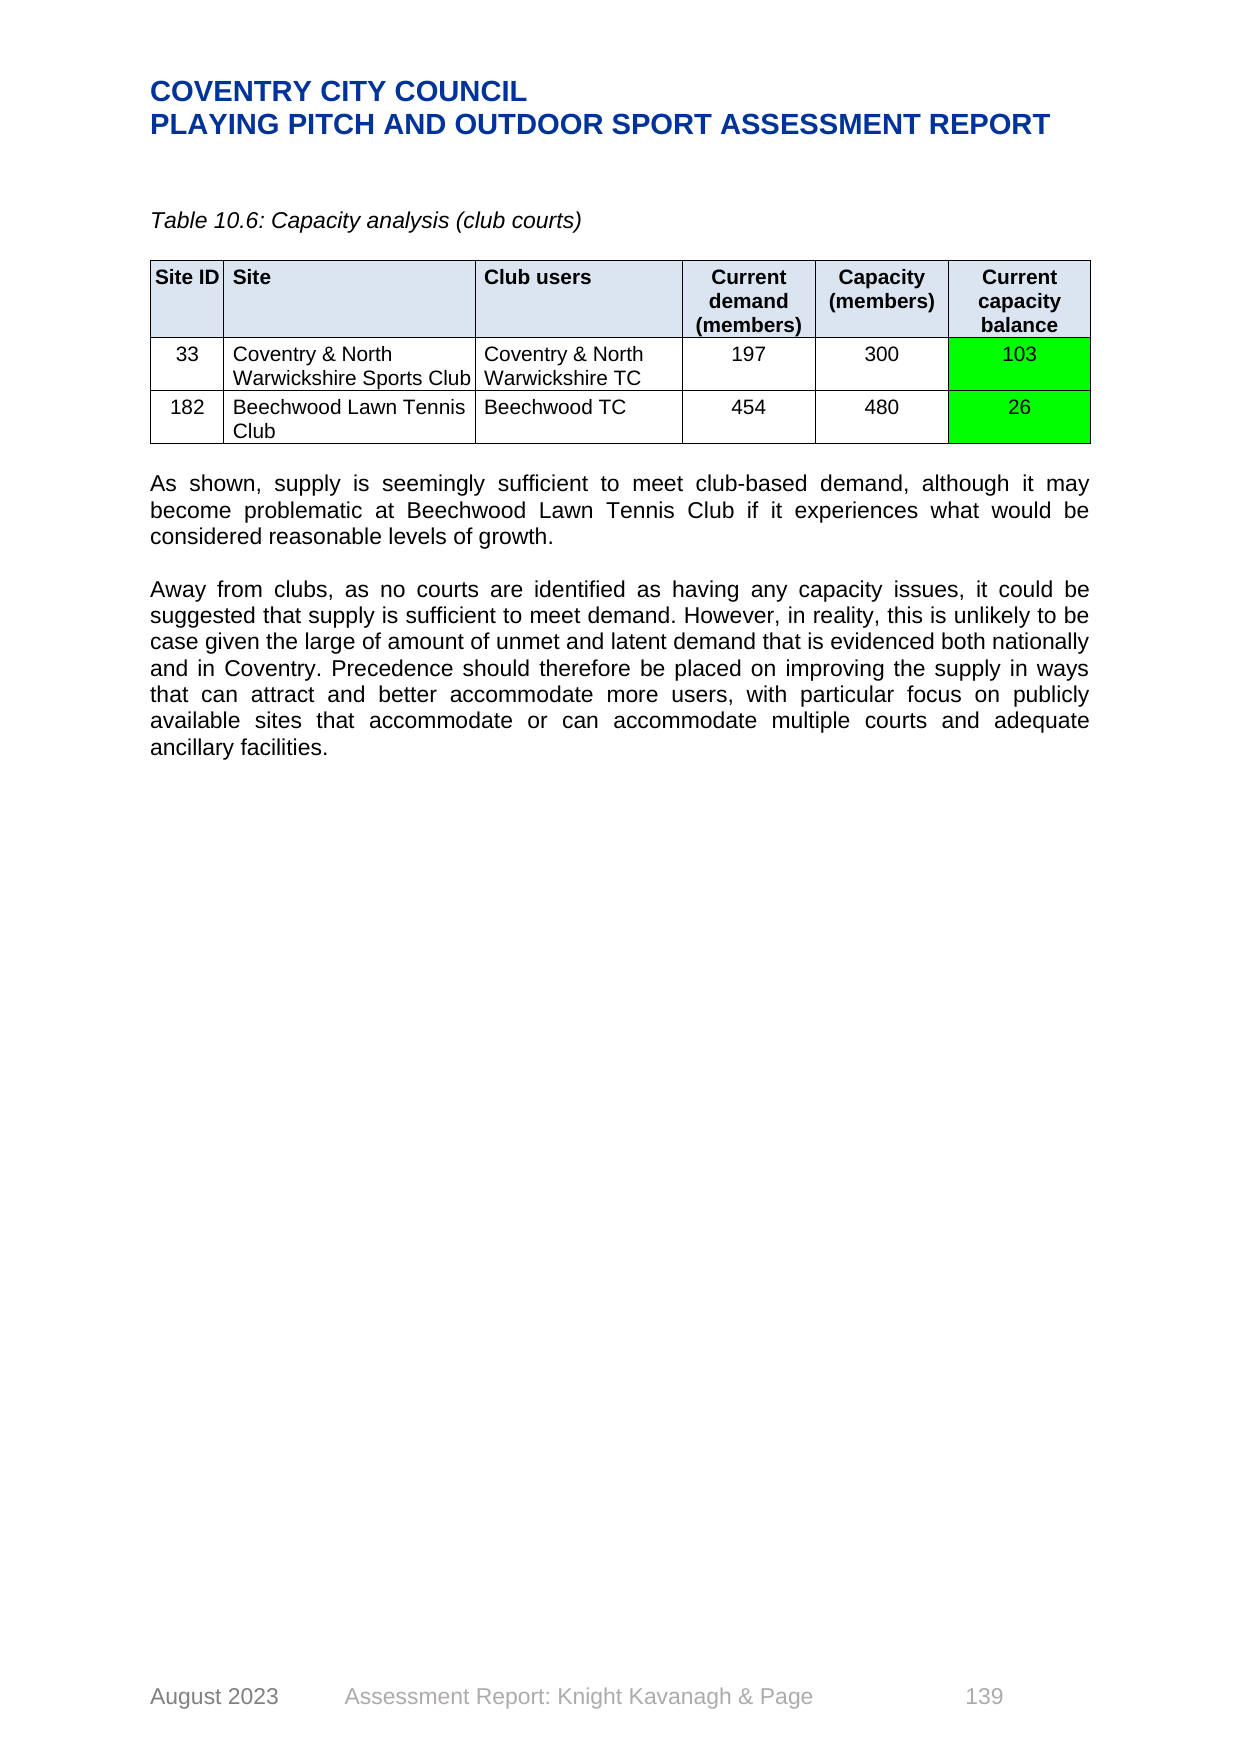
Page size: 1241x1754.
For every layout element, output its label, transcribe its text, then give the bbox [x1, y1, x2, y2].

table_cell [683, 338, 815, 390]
text Away from clubs, as no courts are identified as having any capacity issues, it could be suggested that supply is sufficient to meet demand. However, in reality, this is unlikely to be case given the large of amount of unmet and latent demand that is evidenced both nationally and in Coventry. Precedence should therefore be placed on improving the supply in ways that can attract and better accommodate more users, with particular focus on publicly available sites that accommodate or can accommodate multiple courts and adequate ancillary facilities. [150, 576, 1090, 760]
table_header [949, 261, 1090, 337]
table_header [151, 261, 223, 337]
text As shown, supply is seemingly sufficient to meet club-based demand, although it may become problematic at Beechwood Lawn Tennis Club if it experiences what would be considered reasonable levels of growth. [150, 470, 1090, 549]
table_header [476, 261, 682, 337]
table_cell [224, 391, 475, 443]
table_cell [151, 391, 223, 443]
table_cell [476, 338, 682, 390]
text Table 10.6: Capacity analysis (club courts) [150, 207, 1090, 233]
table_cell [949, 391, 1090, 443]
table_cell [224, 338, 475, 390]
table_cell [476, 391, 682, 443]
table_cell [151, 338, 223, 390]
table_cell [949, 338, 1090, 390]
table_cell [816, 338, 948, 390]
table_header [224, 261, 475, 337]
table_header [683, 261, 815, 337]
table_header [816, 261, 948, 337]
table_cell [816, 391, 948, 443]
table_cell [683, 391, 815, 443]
